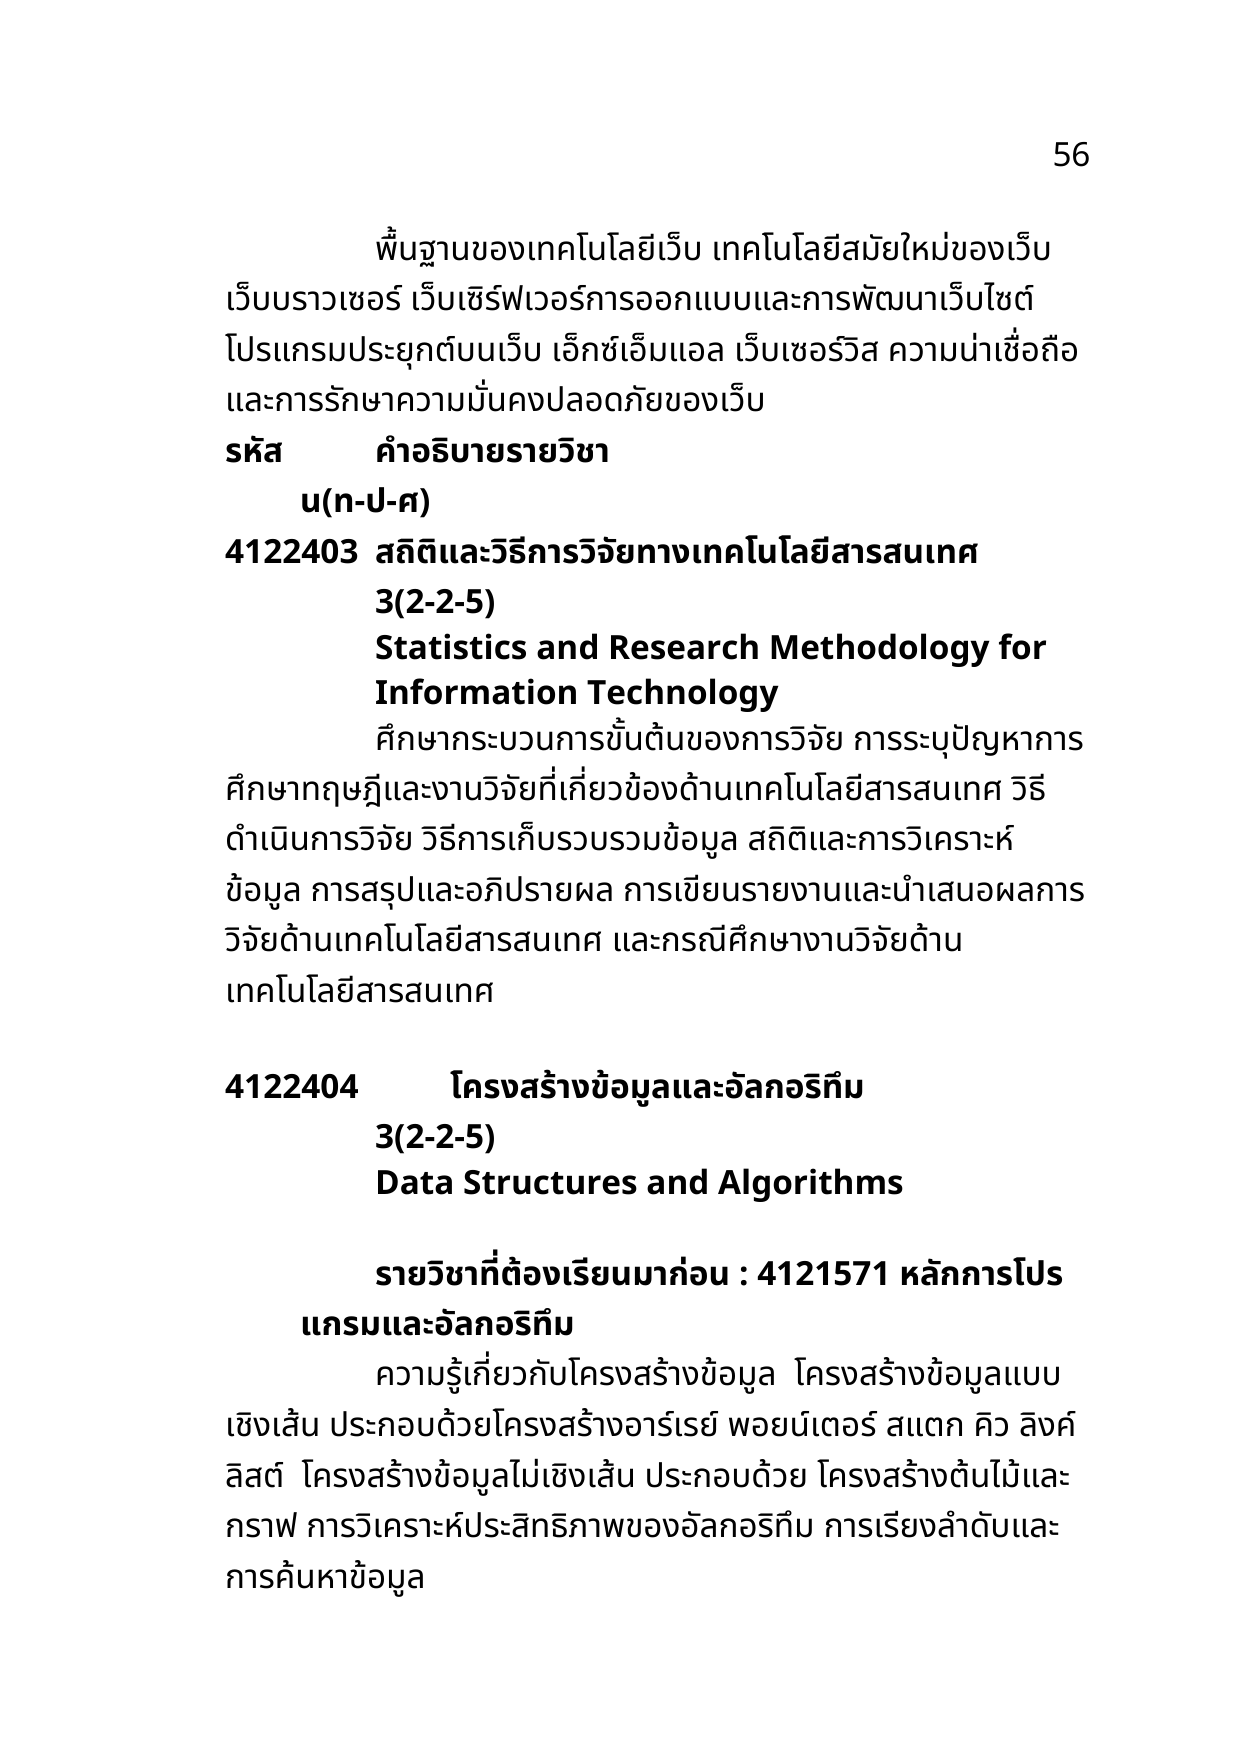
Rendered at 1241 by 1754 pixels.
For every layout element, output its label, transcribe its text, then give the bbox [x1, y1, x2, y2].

text Data Structures and Algorithms [225, 1158, 1090, 1249]
text 4122404 โครงสร้างข้อมูลและอัลกอริทึม 3(2-2-5) [225, 1062, 1090, 1158]
text พื้นฐานของเทคโนโลยีเว็บ เทคโนโลยีสมัยใหม่ของเว็บ เว็บบราวเซอร์ เว็บเซิร์ฟเวอร์การออกแบบและการพัฒนาเว็บไซต์ โปรแกรมประยุกต์บนเว็บ เอ็กซ์เอ็มแอล เว็บเซอร์วิส ความน่าเชื่อถือและการรักษาความมั่นคงปลอดภัยของเว็บ [225, 225, 1090, 427]
text 4122403 สถิติและวิธีการวิจัยทางเทคโนโลยีสารสนเทศ 3(2-2-5) [225, 528, 1090, 624]
text รหัส คำอธิบายรายวิชา น(ท-ป-ศ) [225, 427, 1090, 528]
text รายวิชาที่ต้องเรียนมาก่อน : 4121571 หลักการโปรแกรมและอัลกอริทึม [300, 1249, 1090, 1350]
text Information Technology [300, 669, 1090, 714]
text Statistics and Research Methodology for [300, 624, 1090, 669]
text ศึกษากระบวนการขั้นต้นของการวิจัย การระบุปัญหาการศึกษาทฤษฎีและงานวิจัยที่เกี่ยวข้องด้านเทคโนโลยีสารสนเทศ วิธีดำเนินการวิจัย วิธีการเก็บรวบรวมข้อมูล สถิติและการวิเคราะห์ข้อมูล การสรุปและอภิปรายผล การเขียนรายงานและนำเสนอผลการวิจัยด้านเทคโนโลยีสารสนเทศ และกรณีศึกษางานวิจัยด้านเทคโนโลยีสารสนเทศ [225, 714, 1090, 1017]
text ความรู้เกี่ยวกับโครงสร้างข้อมูล โครงสร้างข้อมูลแบบเชิงเส้น ประกอบด้วยโครงสร้างอาร์เรย์ พอยน์เตอร์ สแตก คิว ลิงค์ลิสต์ โครงสร้างข้อมูลไม่เชิงเส้น ประกอบด้วย โครงสร้างต้นไม้และกราฟ การวิเคราะห์ประสิทธิภาพของอัลกอริทึม การเรียงลำดับและการค้นหาข้อมูล [225, 1350, 1090, 1603]
